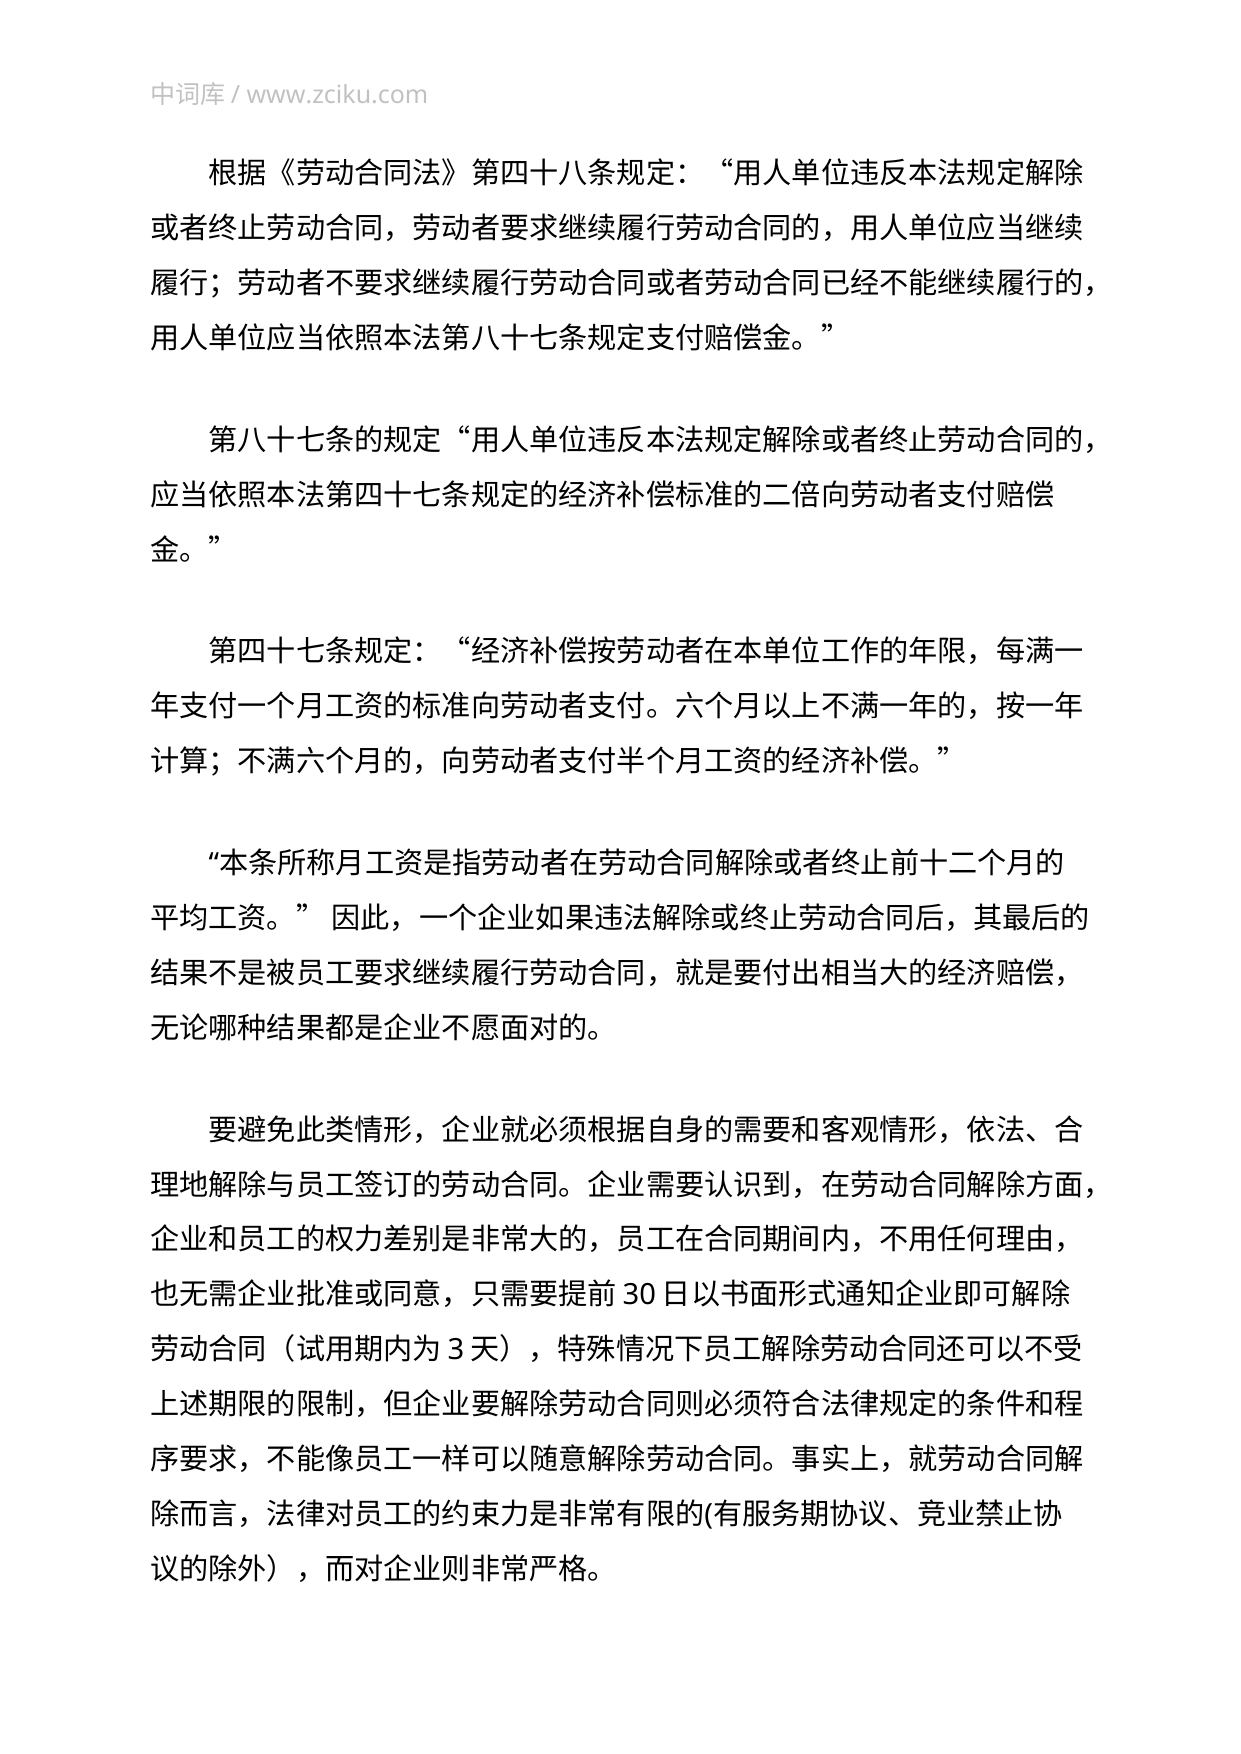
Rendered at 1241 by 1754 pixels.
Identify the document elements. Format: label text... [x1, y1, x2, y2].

text 要避免此类情形，企业就必须根据自身的需要和客观情形，依法、合理地解除与员工签订的劳动合同。企业需要认识到，在劳动合同解除方面，企业和员工的权力差别是非常大的，员工在合同期间内，不用任何理由，也无需企业批准或同意，只需要提前30日以书面形式通知企业即可解除劳动合同（试用期内为3天），特殊情况下员工解除劳动合同还可以不受上述期限的限制，但企业要解除劳动合同则必须符合法律规定的条件和程序要求，不能像员工一样可以随意解除劳动合同。事实上，就劳动合同解除而言，法律对员工的约束力是非常有限的(有服务期协议、竞业禁止协议的除外），而对企业则非常严格。 [150, 1106, 1090, 1588]
text 根据《劳动合同法》第四十八条规定：“用人单位违反本法规定解除或者终止劳动合同，劳动者要求继续履行劳动合同的，用人单位应当继续履行；劳动者不要求继续履行劳动合同或者劳动合同已经不能继续履行的，用人单位应当依照本法第八十七条规定支付赔偿金。” [150, 150, 1090, 357]
text 第八十七条的规定“用人单位违反本法规定解除或者终止劳动合同的，应当依照本法第四十七条规定的经济补偿标准的二倍向劳动者支付赔偿金。” [150, 416, 1090, 568]
text 第四十七条规定：“经济补偿按劳动者在本单位工作的年限，每满一年支付一个月工资的标准向劳动者支付。六个月以上不满一年的，按一年计算；不满六个月的，向劳动者支付半个月工资的经济补偿。” [150, 628, 1090, 780]
text “本条所称月工资是指劳动者在劳动合同解除或者终止前十二个月的平均工资。” 因此，一个企业如果违法解除或终止劳动合同后，其最后的结果不是被员工要求继续履行劳动合同，就是要付出相当大的经济赔偿，无论哪种结果都是企业不愿面对的。 [150, 839, 1090, 1047]
